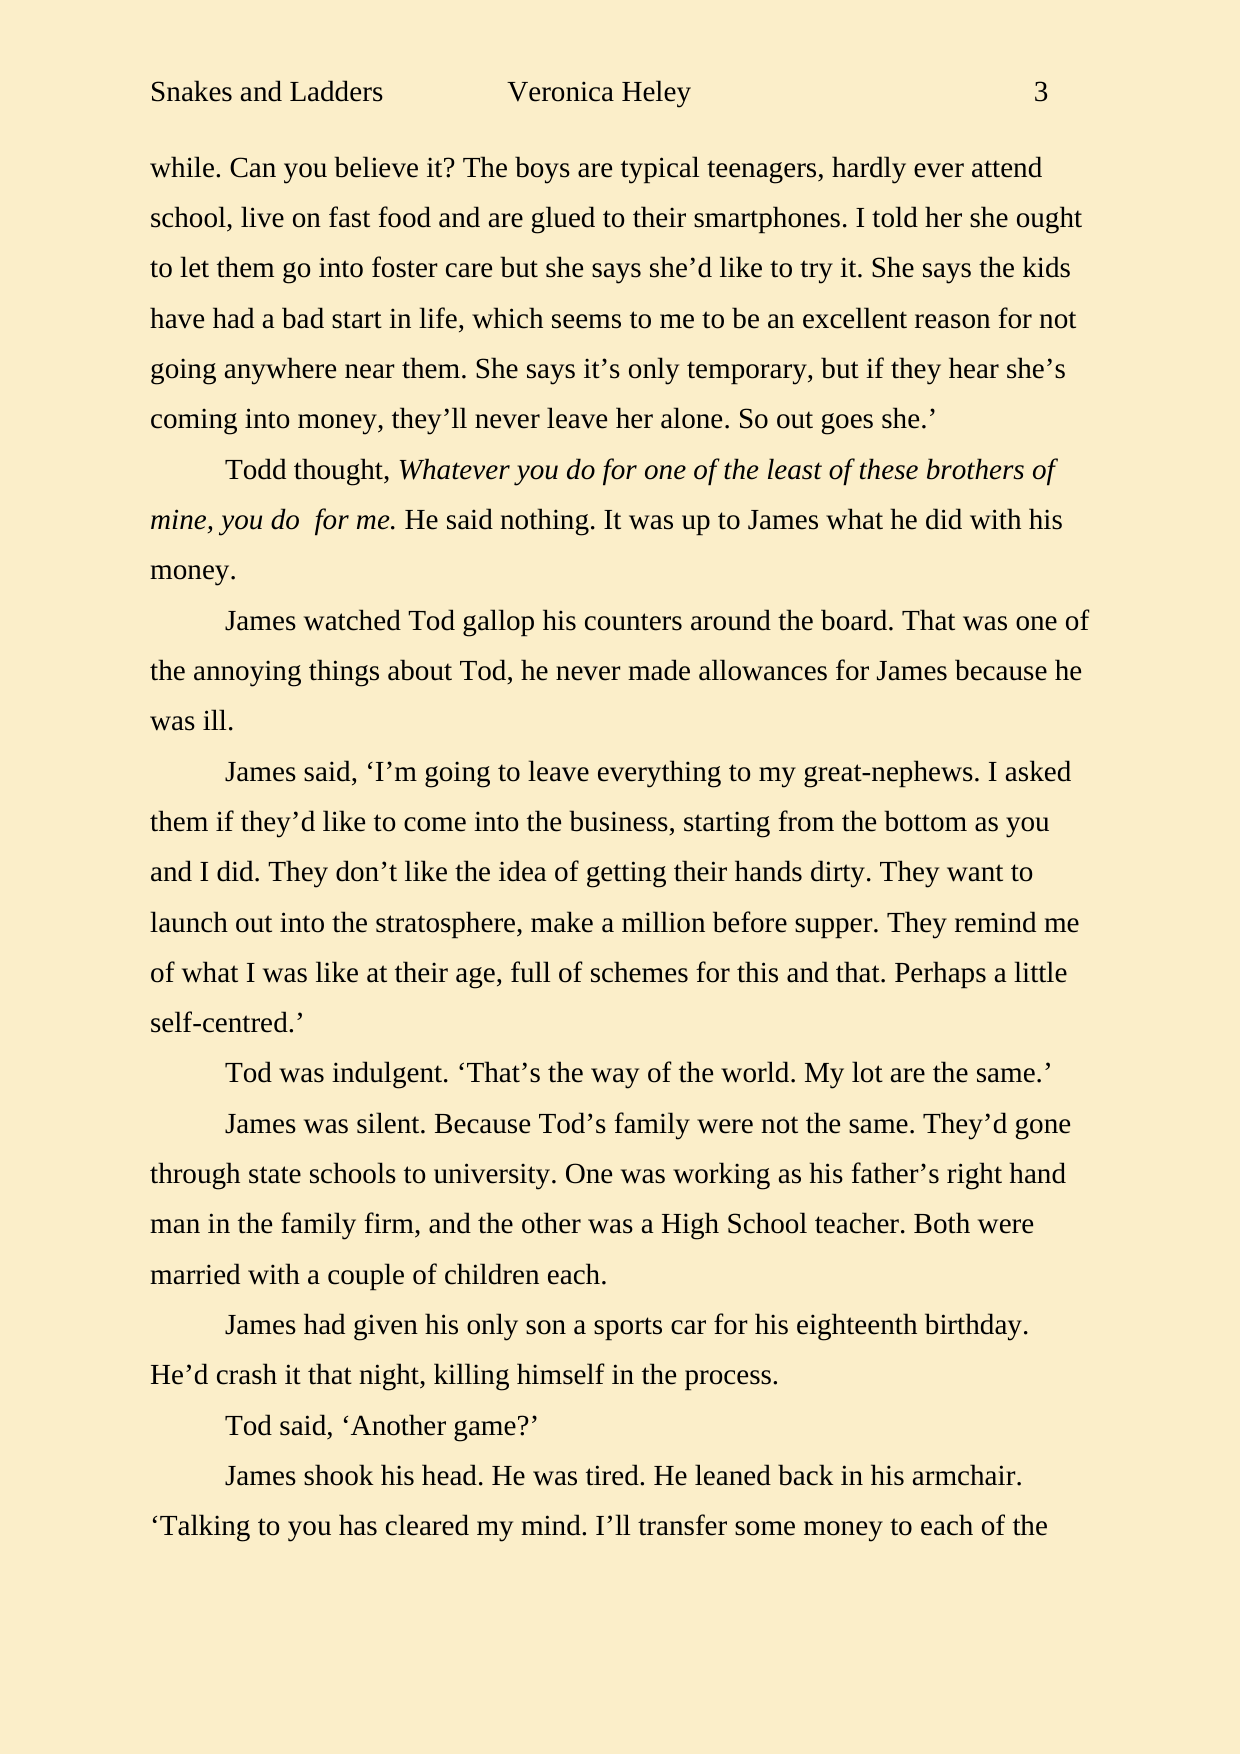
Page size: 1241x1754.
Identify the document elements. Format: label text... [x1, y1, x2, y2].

text Tod said, ‘Another game?’ [150, 1408, 1090, 1441]
text James was silent. Because Tod’s family were not the same. They’d gone through state schools to university. One was working as his father’s right hand man in the family firm, and the other was a High School teacher. Both were married with a couple of children each. [150, 1106, 1090, 1290]
text James had given his only son a sports car for his eighteenth birthday. He’d crash it that night, killing himself in the process. [150, 1307, 1090, 1391]
text James watched Tod gallop his counters around the board. That was one of the annoying things about Tod, he never made allowances for James because he was ill. [150, 603, 1090, 737]
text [150, 1458, 1090, 1542]
text Todd thought, Whatever you do for one of the least of these brothers of mine, you do for me. eHe said nothing. It was up to James what he did with his money. [150, 452, 1090, 586]
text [150, 150, 1090, 435]
text James said, ‘I’m going to leave everything to my great-nephews. I asked them if they’d like to come into the business, starting from the bottom as you and I did. They don’t like the idea of getting their hands dirty. They want to launch out into the stratosphere, make a million before supper. They remind me of what I was like at their age, full of schemes for this and that. Perhaps a little self-centred.’ [150, 754, 1090, 1039]
text Tod was indulgent. ‘That’s the way of the world. My lot are the same.’ [150, 1056, 1090, 1089]
